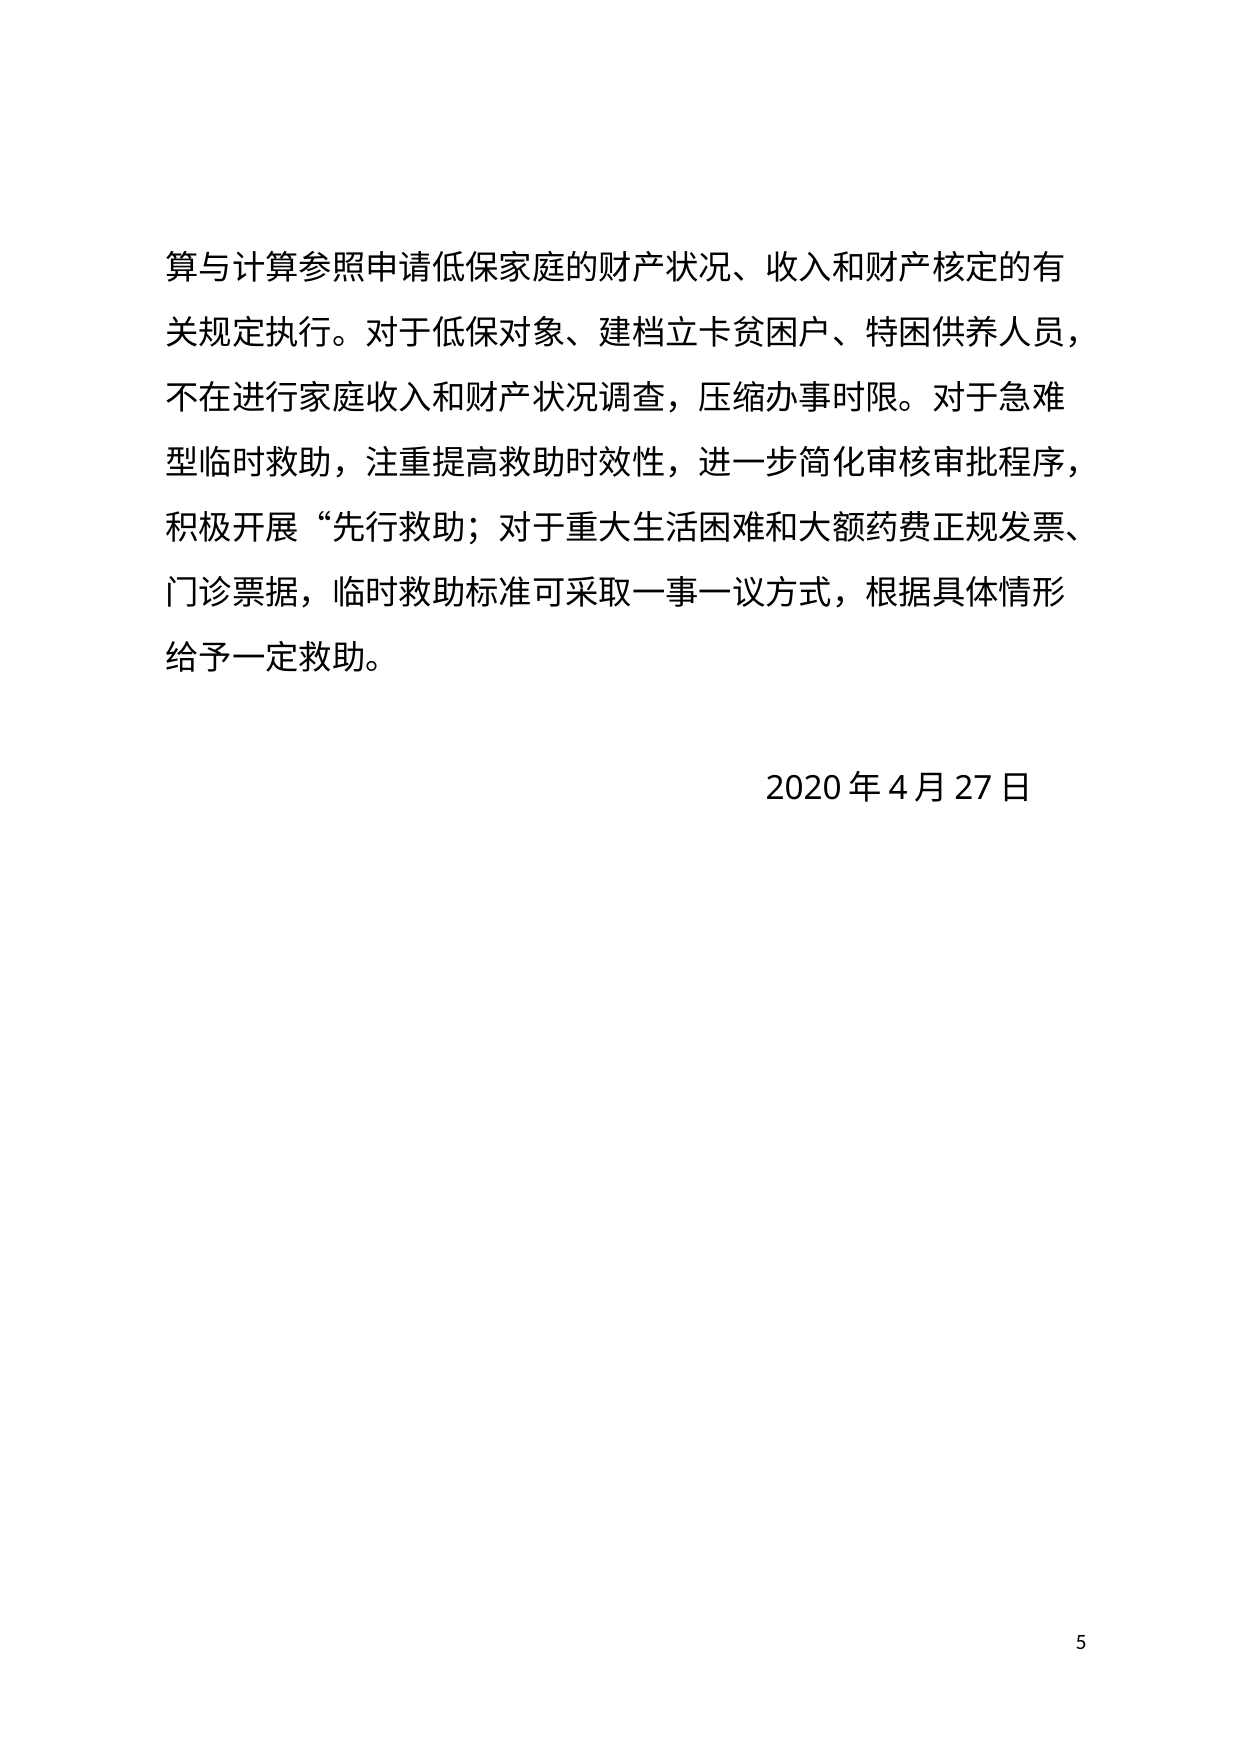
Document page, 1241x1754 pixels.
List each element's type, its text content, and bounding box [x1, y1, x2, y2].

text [165, 233, 1087, 688]
text 2020年4月27日 [165, 753, 1087, 818]
